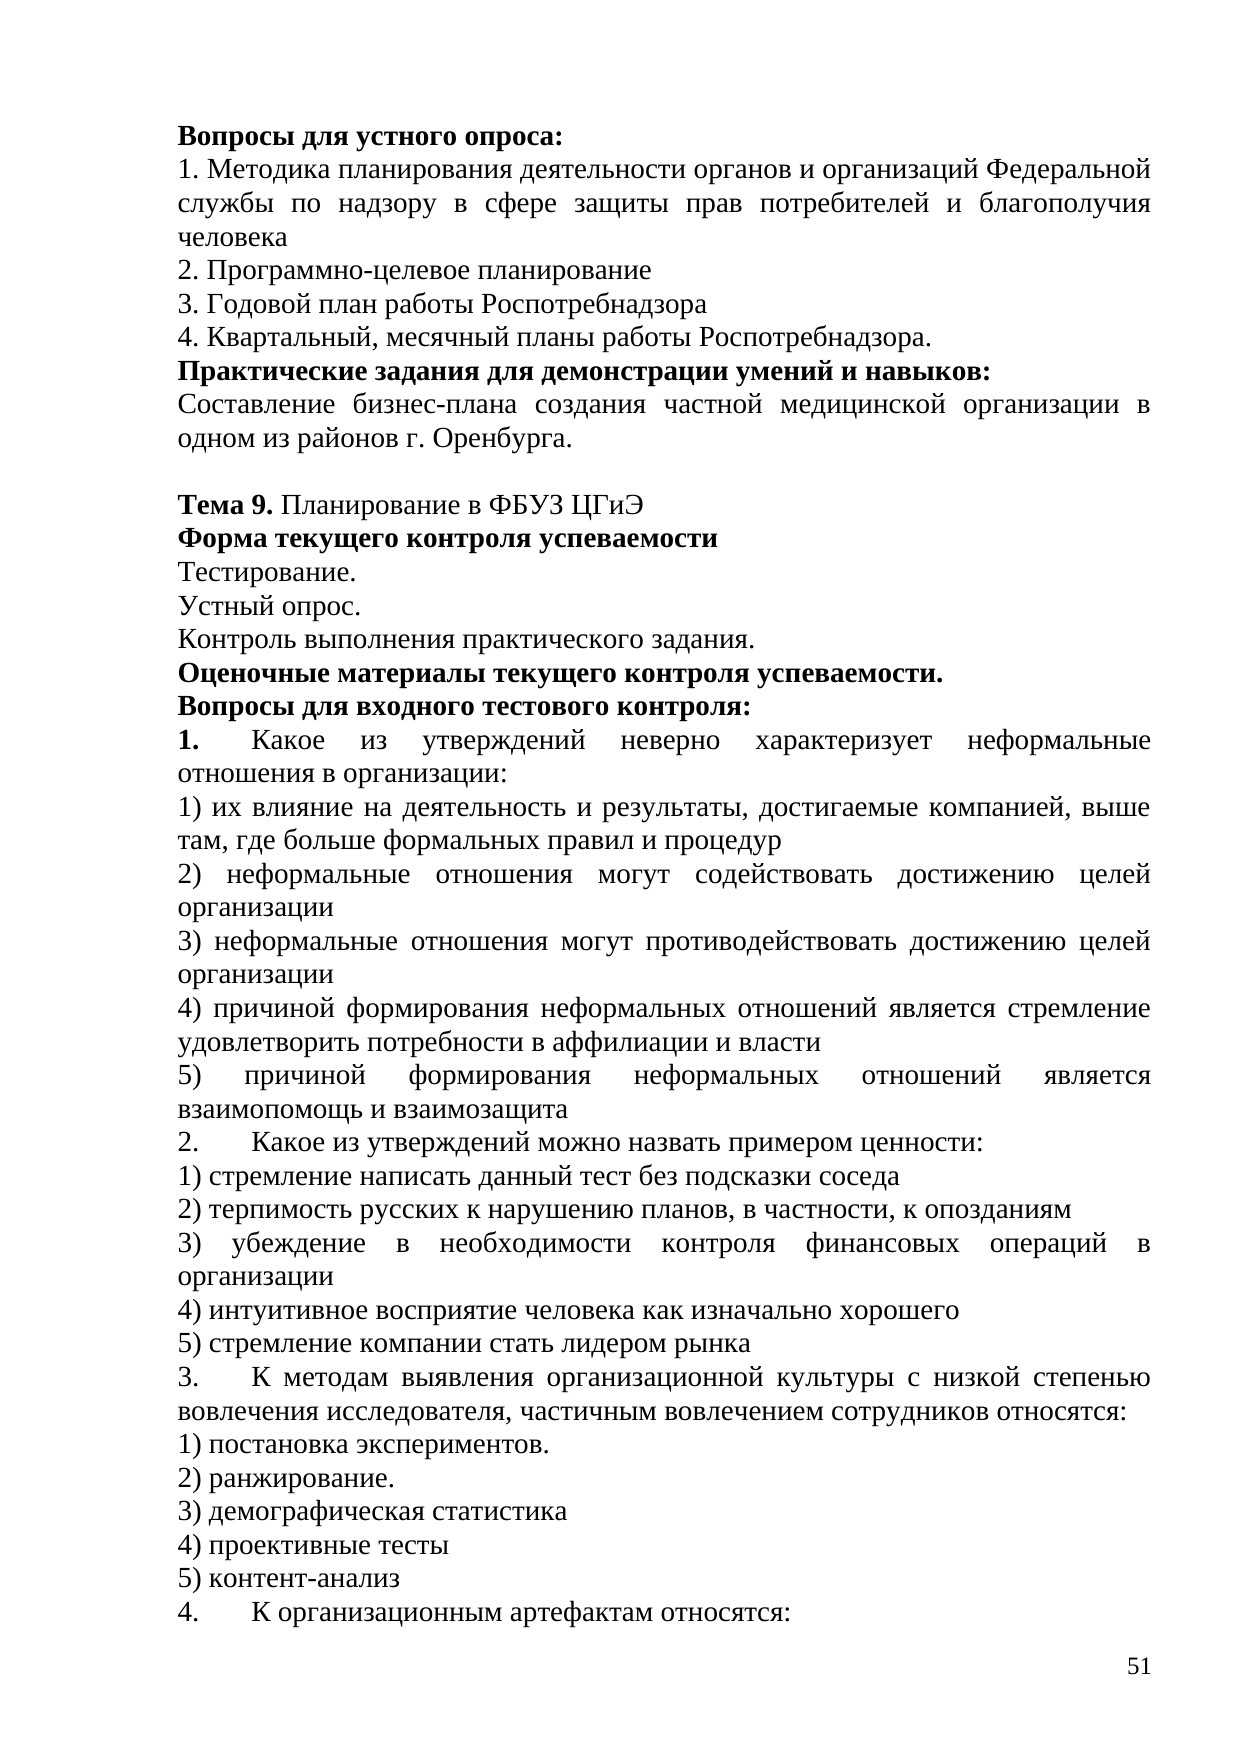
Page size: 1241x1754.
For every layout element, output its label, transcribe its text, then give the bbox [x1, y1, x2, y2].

text 2) неформальные отношения могут содействовать достижению целей организации [177, 856, 1152, 923]
text Устный опрос. [177, 588, 1152, 621]
text Тема 9. Планирование в ФБУЗ ЦГиЭ [177, 487, 1152, 521]
text Оценочные материалы текущего контроля успеваемости. [177, 655, 1152, 688]
text Практические задания для демонстрации умений и навыков: [177, 353, 1152, 386]
text Вопросы для устного опроса: [177, 118, 1152, 152]
text Форма текущего контроля успеваемости [177, 521, 1152, 554]
text 4) проективные тесты [177, 1527, 1152, 1560]
text 5) контент-анализ [177, 1560, 1152, 1594]
text 3) убеждение в необходимости контроля финансовых операций в организации [177, 1225, 1152, 1292]
text 2) ранжирование. [177, 1460, 1152, 1493]
text 1. Методика планирования деятельности органов и организаций Федеральной службы по надзору в сфере защиты прав потребителей и благополучия человека [177, 152, 1152, 252]
text 4) причиной формирования неформальных отношений является стремление удовлетворить потребности в аффилиации и власти [177, 990, 1152, 1057]
text Вопросы для входного тестового контроля: [177, 688, 1152, 722]
text Тестирование. [177, 554, 1152, 588]
text 2) терпимость русских к нарушению планов, в частности, к опозданиям [177, 1191, 1152, 1225]
text 4. К организационным артефактам относятся: [177, 1594, 1152, 1627]
text Контроль выполнения практического задания. [177, 621, 1152, 655]
text 4. Квартальный, месячный планы работы Роспотребнадзора. [177, 319, 1152, 353]
text 3. К методам выявления организационной культуры с низкой степенью вовлечения исследователя, частичным вовлечением сотрудников относятся: [177, 1359, 1152, 1426]
text 5) стремление компании стать лидером рынка [177, 1326, 1152, 1359]
text 4) интуитивное восприятие человека как изначально хорошего [177, 1292, 1152, 1326]
text 5) причиной формирования неформальных отношений является взаимопомощь и взаимозащита [177, 1057, 1152, 1124]
text 3) неформальные отношения могут противодействовать достижению целей организации [177, 923, 1152, 990]
text Составление бизнес-плана создания частной медицинской организации в одном из районов г. Оренбурга. [177, 386, 1152, 453]
text 1) стремление написать данный тест без подсказки соседа [177, 1158, 1152, 1191]
text 2. Какое из утверждений можно назвать примером ценности: [177, 1124, 1152, 1158]
text 1) постановка экспериментов. [177, 1426, 1152, 1460]
text 1. Какое из утверждений неверно характеризует неформальные отношения в организации: [177, 722, 1152, 789]
text 2. Программно-целевое планирование [177, 252, 1152, 286]
text 3) демографическая статистика [177, 1493, 1152, 1527]
text 3. Годовой план работы Роспотребнадзора [177, 286, 1152, 319]
text 1) их влияние на деятельность и результаты, достигаемые компанией, выше там, где больше формальных правил и процедур [177, 789, 1152, 856]
